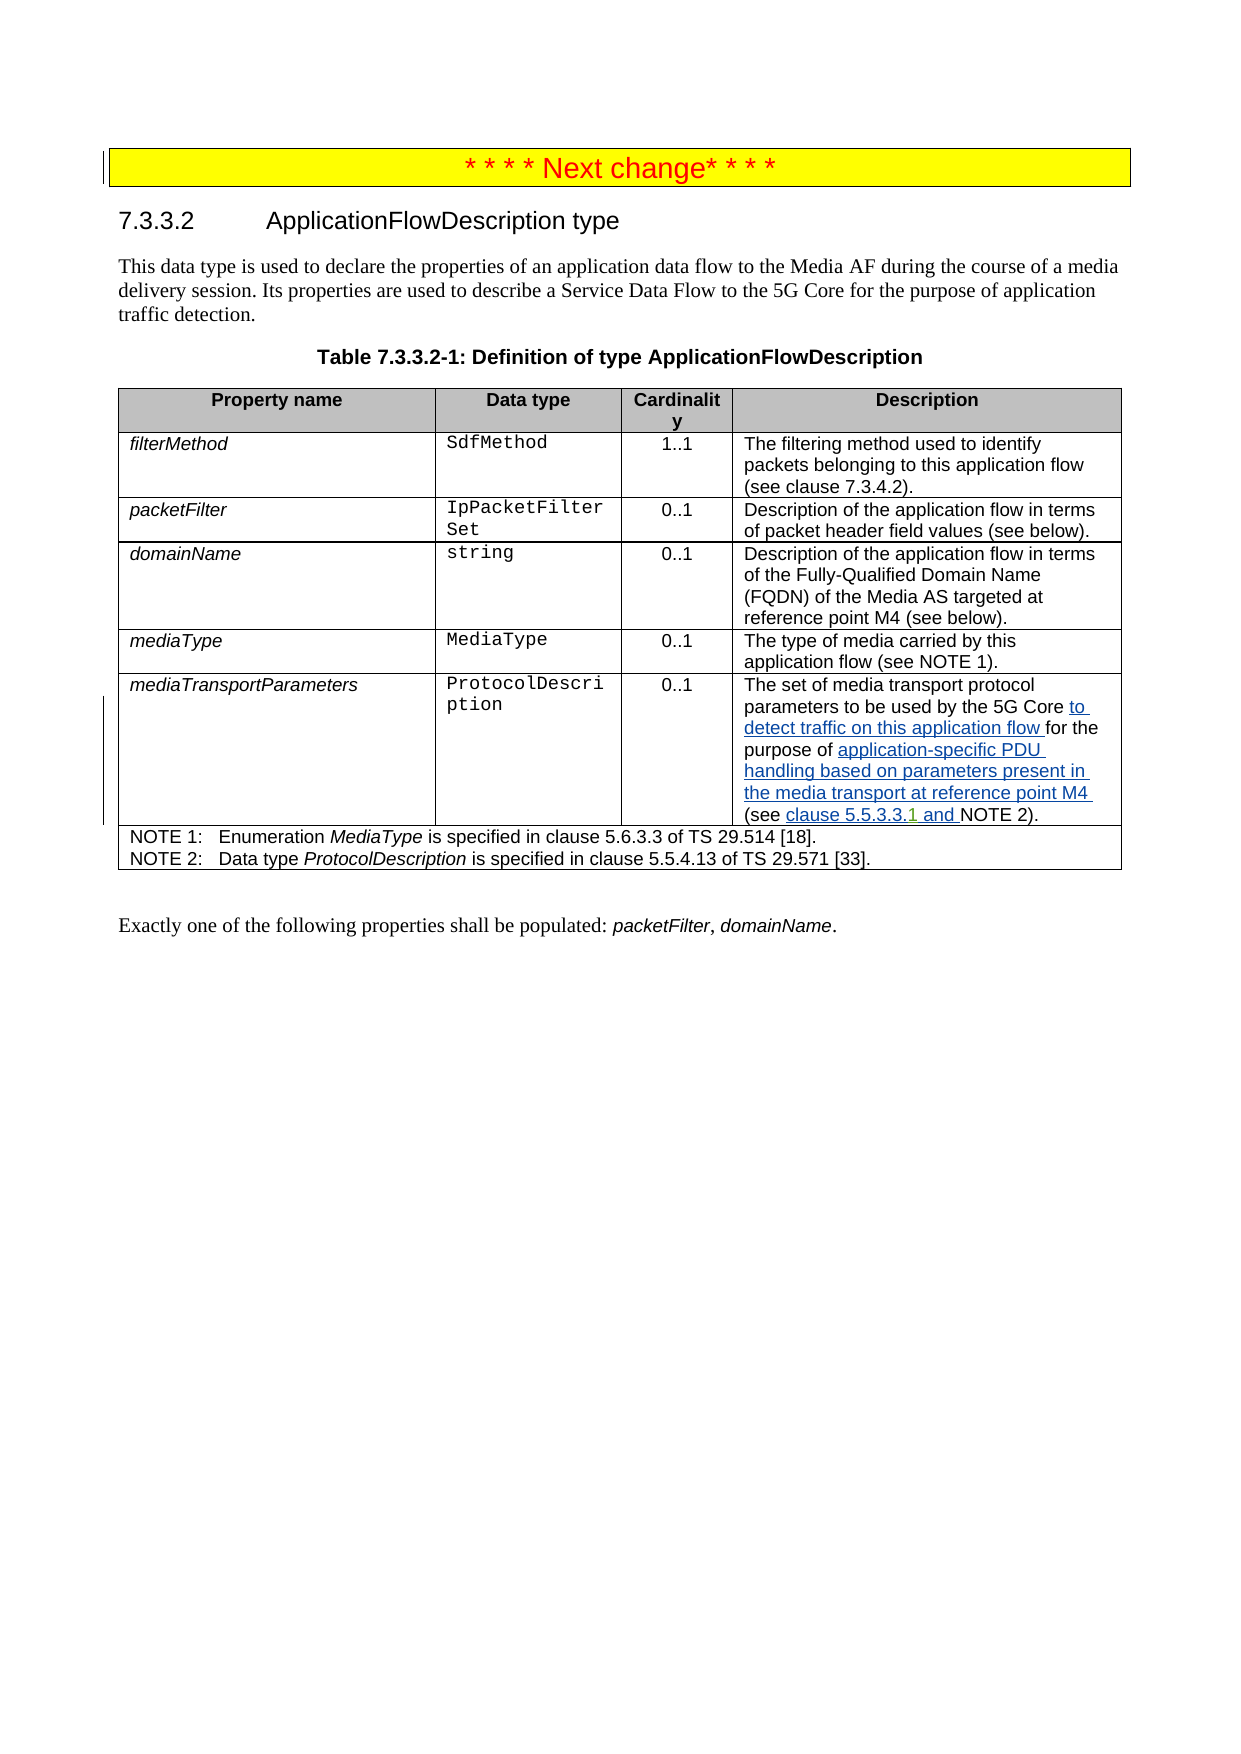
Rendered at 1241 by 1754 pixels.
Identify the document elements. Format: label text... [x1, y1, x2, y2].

table_cell 0..1 [622, 630, 732, 673]
table_header Data type [436, 389, 621, 432]
table_cell IpPacketFilterSet [436, 498, 621, 541]
table_cell mediaType [119, 630, 435, 673]
table_cell 0..1 [622, 498, 732, 541]
text This data type is used to declare the properties of an application data flow to the Media AF during the course of a media delivery session. Its properties are used to describe a Service Data Flow to the 5G Core for the purpose of application traffic detection. [118, 254, 1122, 326]
table_cell NOTE 1: Enumeration MediaType is specified in clause 5.6.3.3 of TS 29.514 [18]. NOTE 2: Data type ProtocolDescription is specified in clause 5.5.4.13 of TS 29.571 [33]. [119, 826, 1121, 869]
table_cell string [436, 543, 621, 629]
subtitle 7.3.3.2 ApplicationFlowDescription type [118, 206, 1122, 235]
table_cell 1..1 [622, 433, 732, 497]
table_cell filterMethod [119, 433, 435, 497]
table_cell Description of the application flow in terms of packet header field values (see below). [733, 498, 1121, 541]
text * * * * Next change* * * * [110, 149, 1130, 186]
table_cell domainName [119, 543, 435, 629]
table_cell The type of media carried by this application flow (see NOTE 1). [733, 630, 1121, 673]
table_cell packetFilter [119, 498, 435, 541]
table_cell SdfMethod [436, 433, 621, 497]
table_cell 0..1 [622, 543, 732, 629]
table_cell 0..1 [622, 674, 732, 825]
text Exactly one of the following properties shall be populated: packetFilter, domainName. [118, 913, 1122, 937]
table_header Property name [119, 389, 435, 432]
table_cell mediaTransport‌Parameters [119, 674, 435, 825]
table_cell MediaType [436, 630, 621, 673]
text Table 7.3.3.2-1: Definition of type ApplicationFlowDescription [118, 345, 1122, 369]
table_cell Protocol‌Description [436, 674, 621, 825]
table_header Description [733, 389, 1121, 432]
table_cell Description of the application flow in terms of the Fully-Qualified Domain Name (FQDN) of the Media AS targeted at reference point M4 (see below). [733, 543, 1121, 629]
table_cell The set of media transport protocol parameters to be used by the 5G Core for the purpose of (see NOTE 2). [733, 674, 1121, 825]
table_cell The filtering method used to identify packets belonging to this application flow (see clause 7.3.4.2). [733, 433, 1121, 497]
table_header Cardinality [622, 389, 732, 432]
